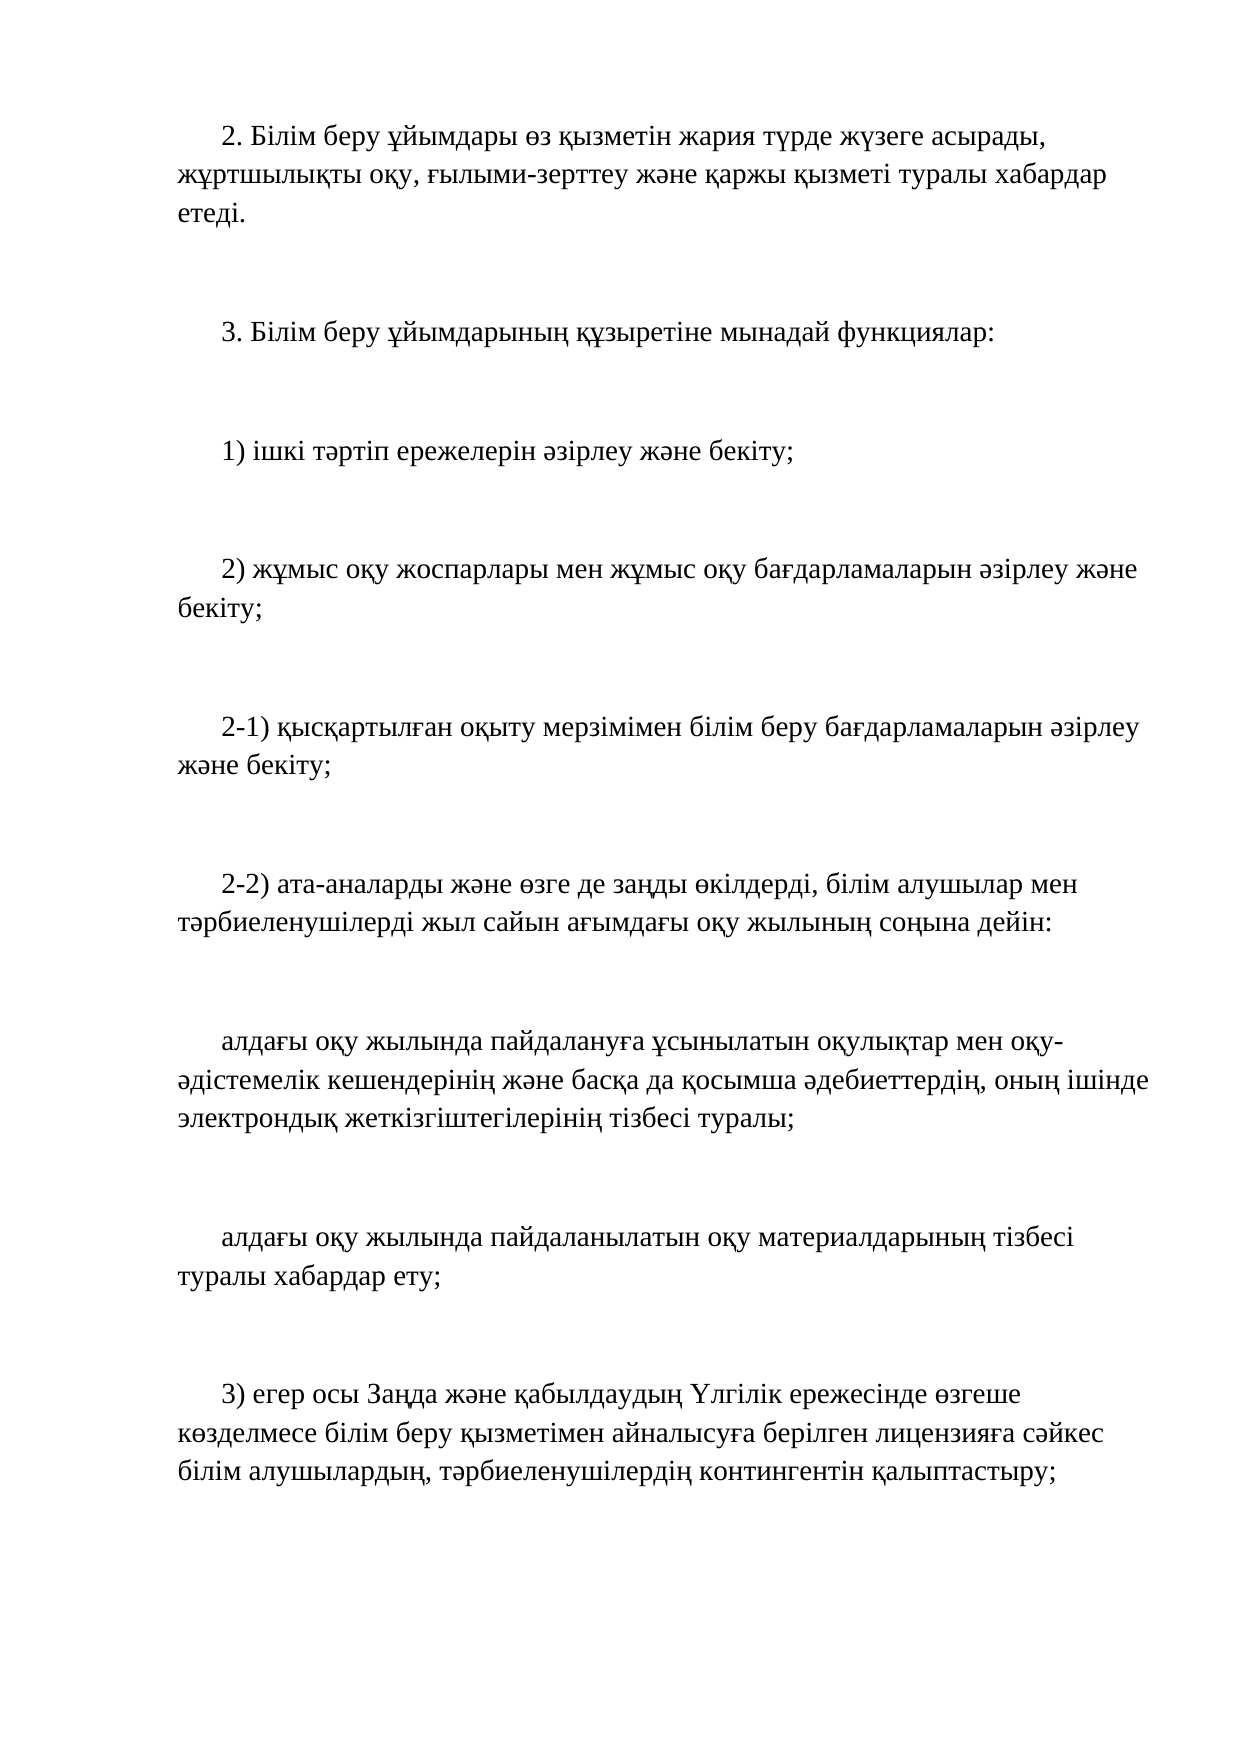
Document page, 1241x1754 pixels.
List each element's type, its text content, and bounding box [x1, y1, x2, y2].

text алдағы оқу жылында пайдалануға ұсынылатын оқулықтар мен оқу-әдістемелік кешендерінің және басқа да қосымша әдебиеттердің, оның ішінде электрондық жеткізгіштегілерінің тізбесі туралы; [177, 1023, 1152, 1134]
text 1) ішкі тәртіп ережелерін әзірлеу және бекіту; [177, 433, 1152, 466]
text алдағы оқу жылында пайдаланылатын оқу материалдарының тізбесі туралы хабардар ету; [177, 1219, 1152, 1291]
text 2-2) ата-аналарды және өзге де заңды өкілдерді, білім алушылар мен тәрбиеленушілерді жыл сайын ағымдағы оқу жылының соңына дейін: [177, 866, 1152, 938]
text 2. Білім беру ұйымдары өз қызметін жария түрде жүзеге асырады, жұртшылықты оқу, ғылыми-зерттеу және қаржы қызметі туралы хабардар етеді. [177, 118, 1152, 229]
text 2) жұмыс оқу жоспарлары мен жұмыс оқу бағдарламаларын әзiрлеу және бекiту; [177, 551, 1152, 623]
text 2-1) қысқартылған оқыту мерзімімен білім беру бағдарламаларын әзірлеу және бекіту; [177, 709, 1152, 781]
text 3. Білім беру ұйымдарының құзыретіне мынадай функциялар: [177, 314, 1152, 347]
text 3) егер осы Заңда және қабылдаудың Үлгілік ережесінде өзгеше көзделмесе бiлiм беру қызметiмен айналысуға берілген лицензияға сәйкес білім алушылардың, тәрбиеленушілердің контингентін қалыптастыру; [177, 1376, 1152, 1487]
